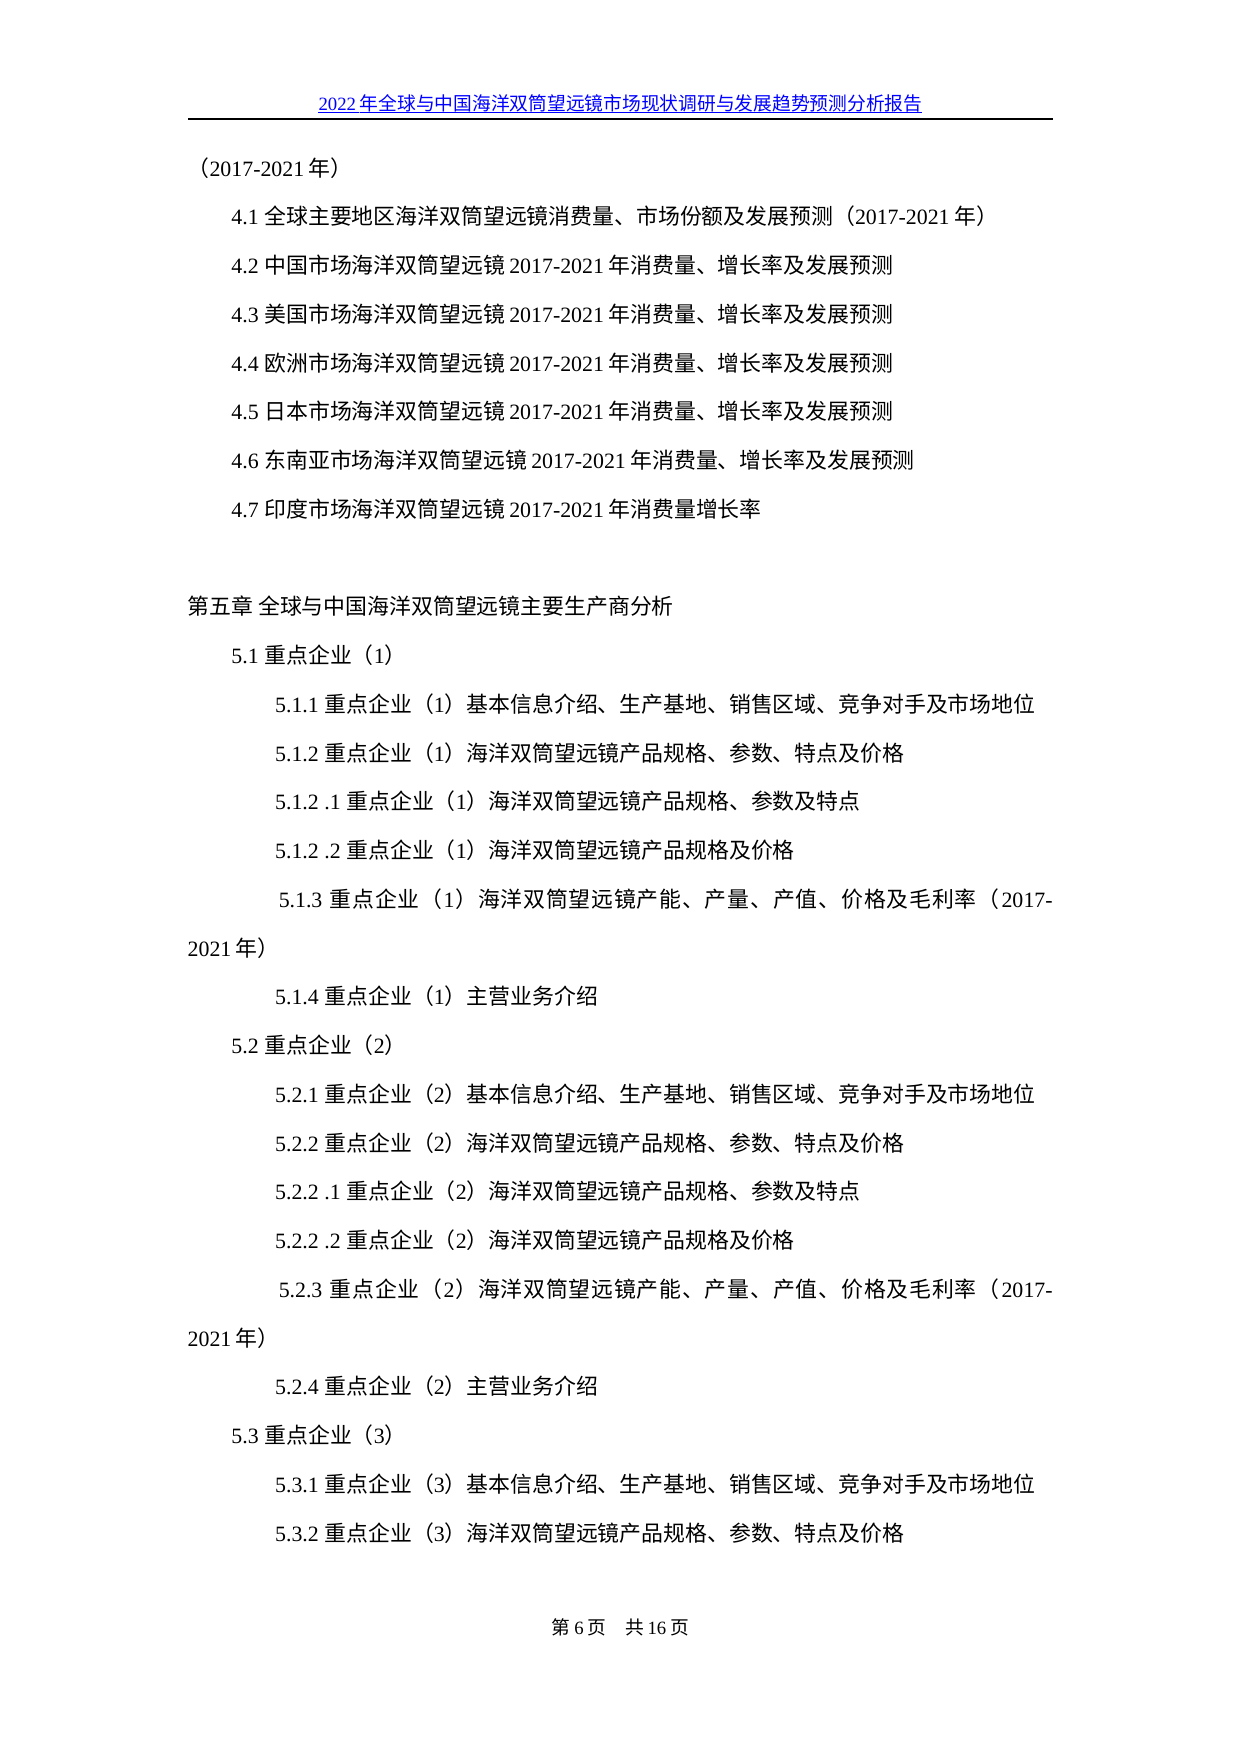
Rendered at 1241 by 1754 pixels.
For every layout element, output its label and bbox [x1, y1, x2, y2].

text [187, 150, 1053, 1548]
